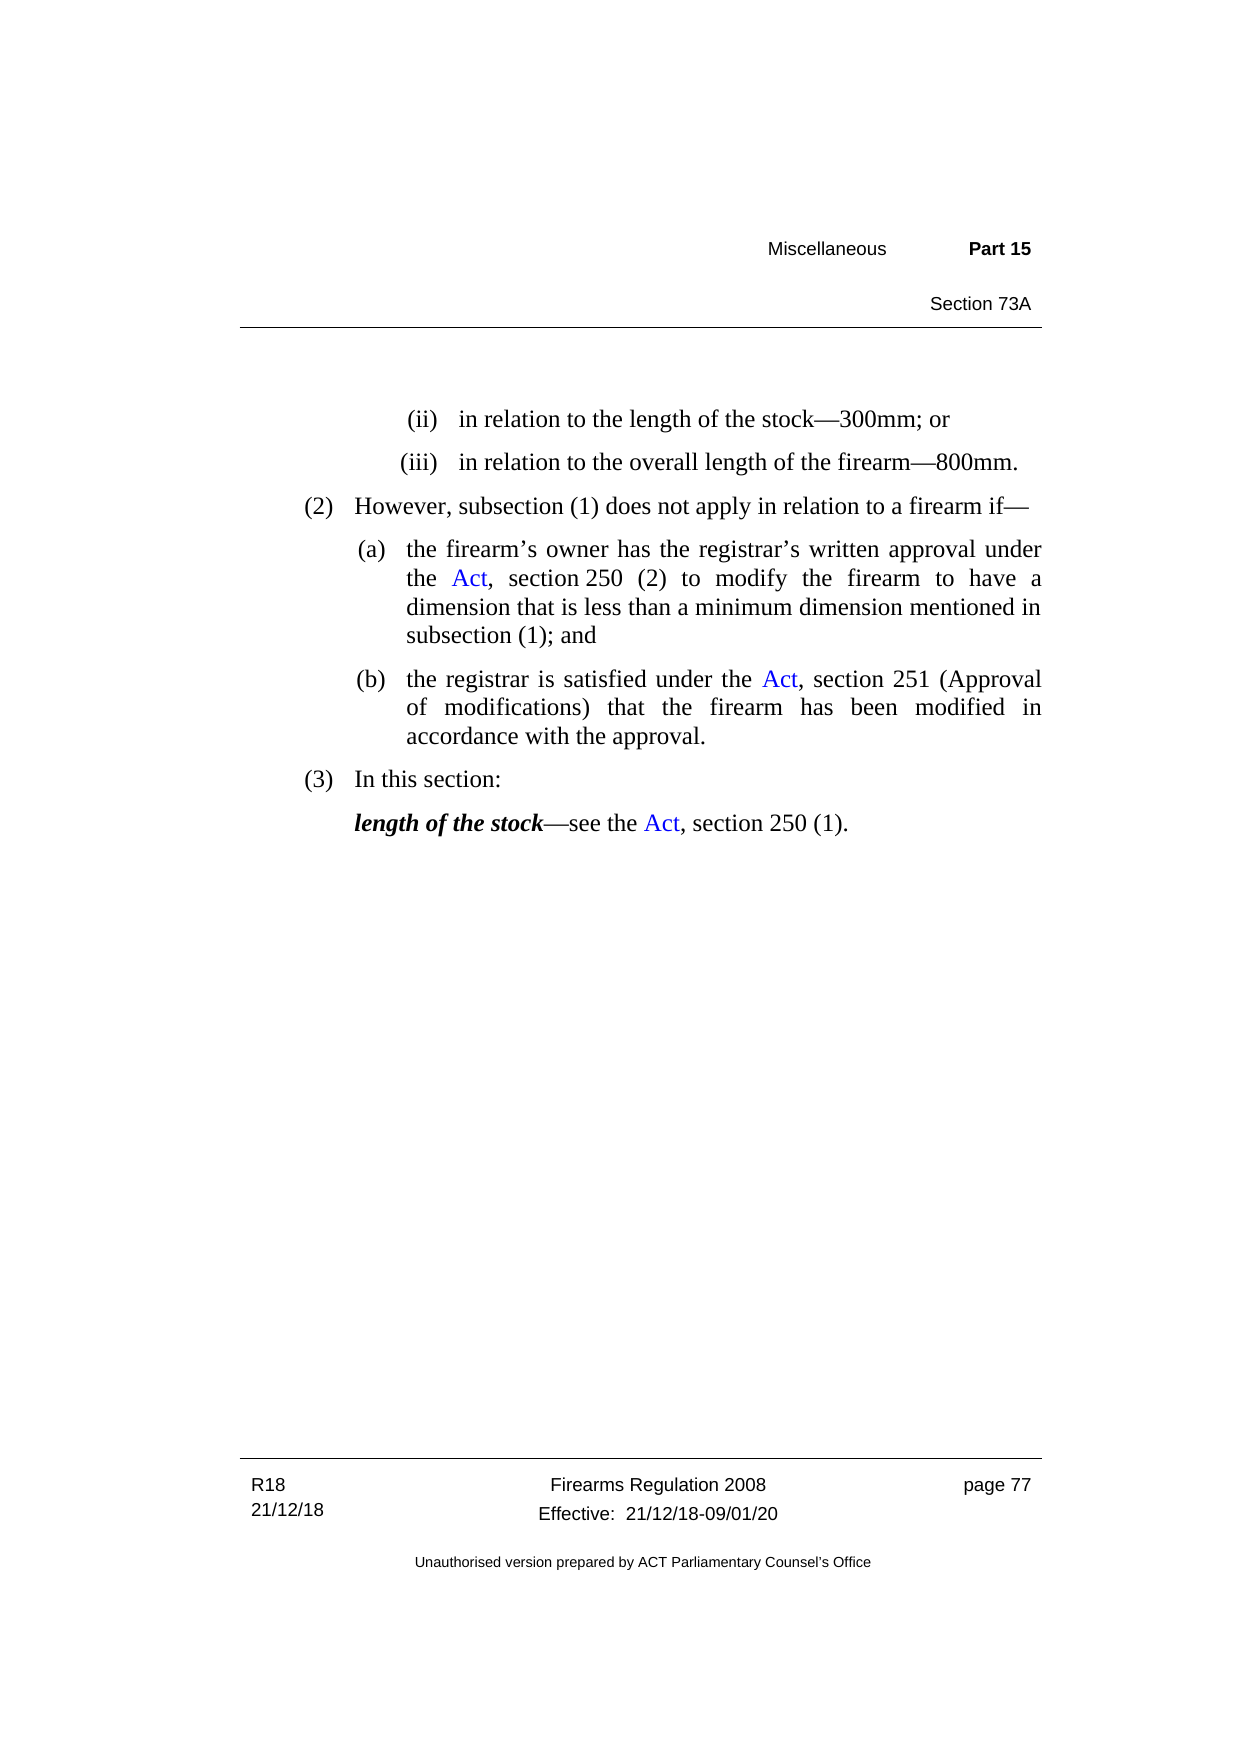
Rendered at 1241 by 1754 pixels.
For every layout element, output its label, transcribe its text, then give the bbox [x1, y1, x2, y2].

text (iii) in relation to the overall length of the firearm—800mm. [239, 447, 1042, 476]
text length of the stock—see the Act, section 250 (1). [354, 808, 1042, 837]
text (2) However, subsection (1) does not apply in relation to a firearm if— [239, 491, 1042, 519]
text (3) In this section: [239, 764, 1042, 793]
text (ii) in relation to the length of the stock—300mm; or [239, 404, 1042, 433]
text (b) the registrar is satisfied under the Act, section 251 (Approval of modifications) that the firearm has been modified in accordance with the approval. [239, 664, 1042, 750]
text (a) the firearm’s owner has the registrar’s written approval under the Act, section 250 (2) to modify the firearm to have a dimension that is less than a minimum dimension mentioned in subsection (1); and [239, 534, 1042, 649]
